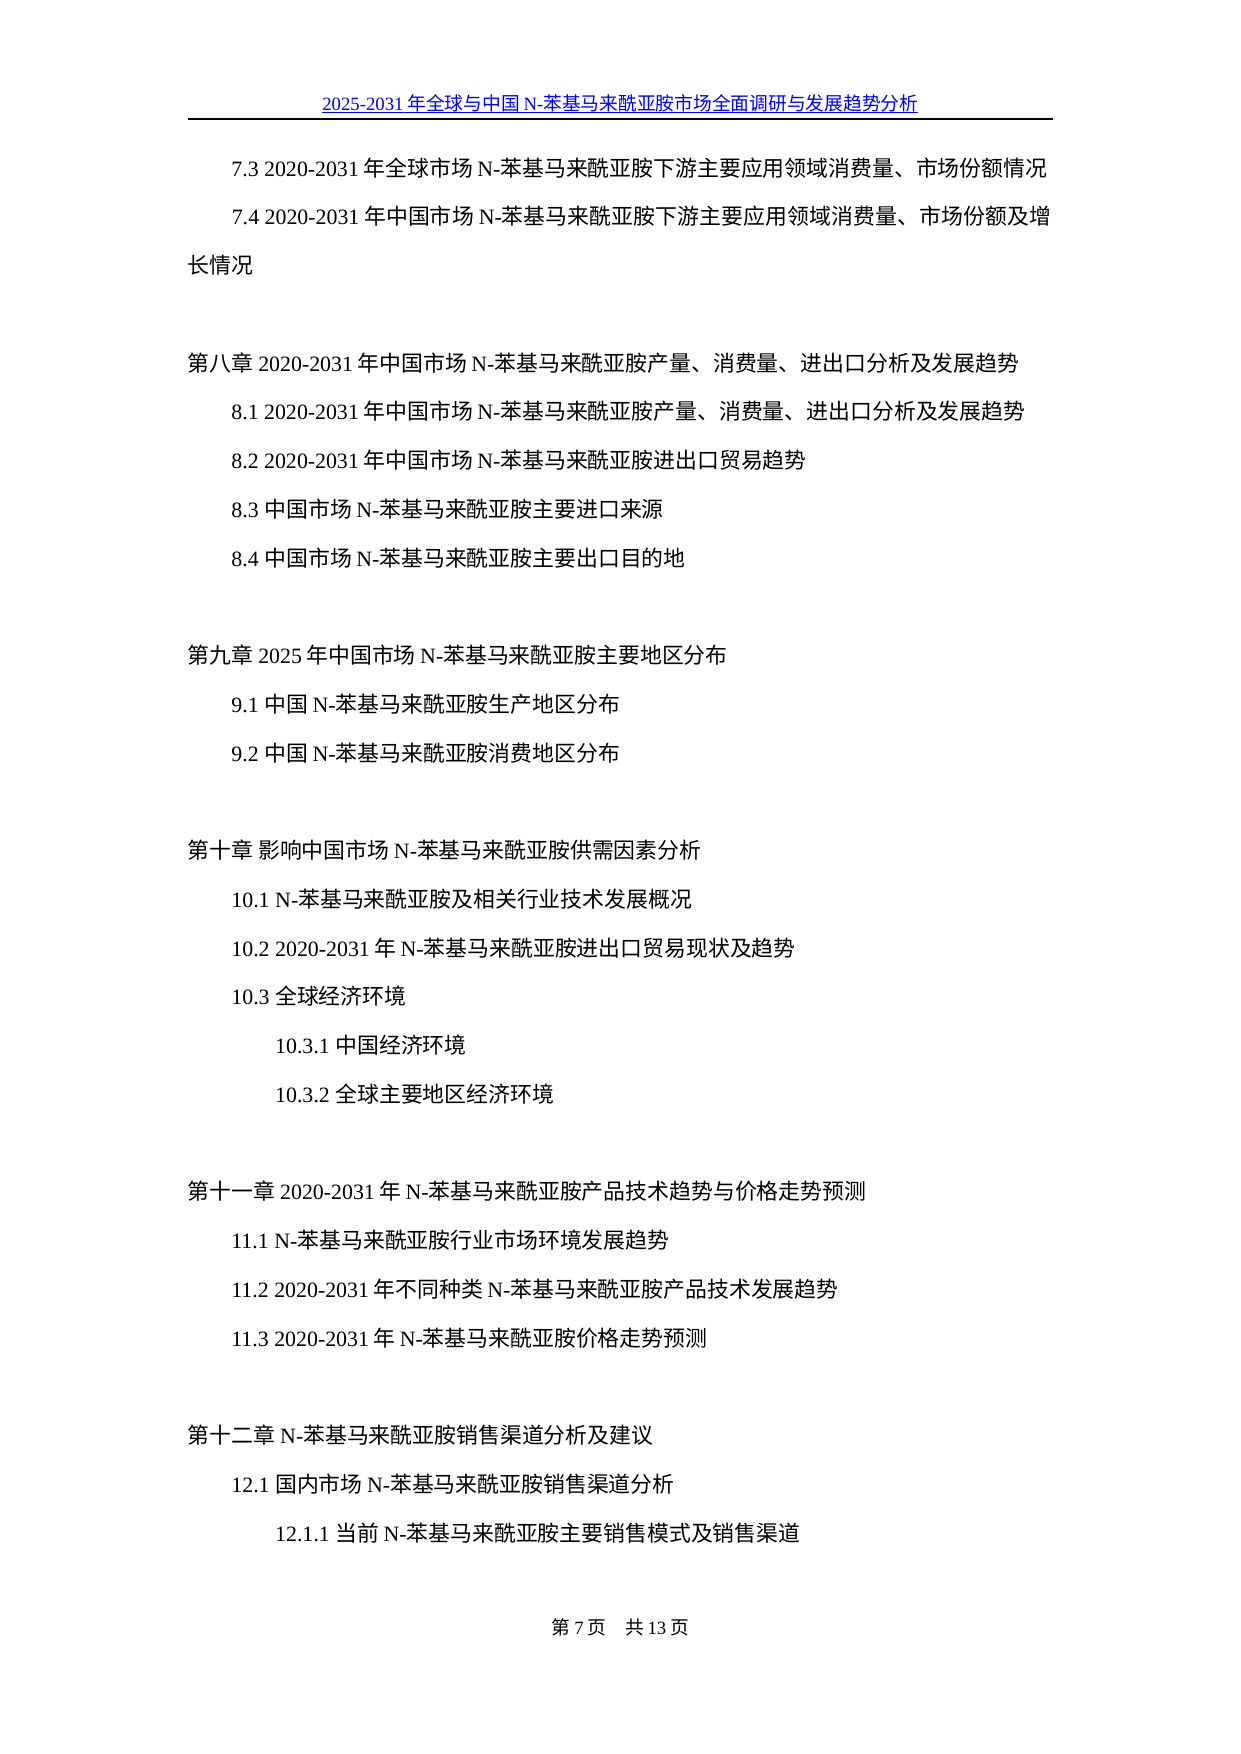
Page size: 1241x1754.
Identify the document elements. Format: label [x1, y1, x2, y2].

text [187, 150, 1053, 1548]
